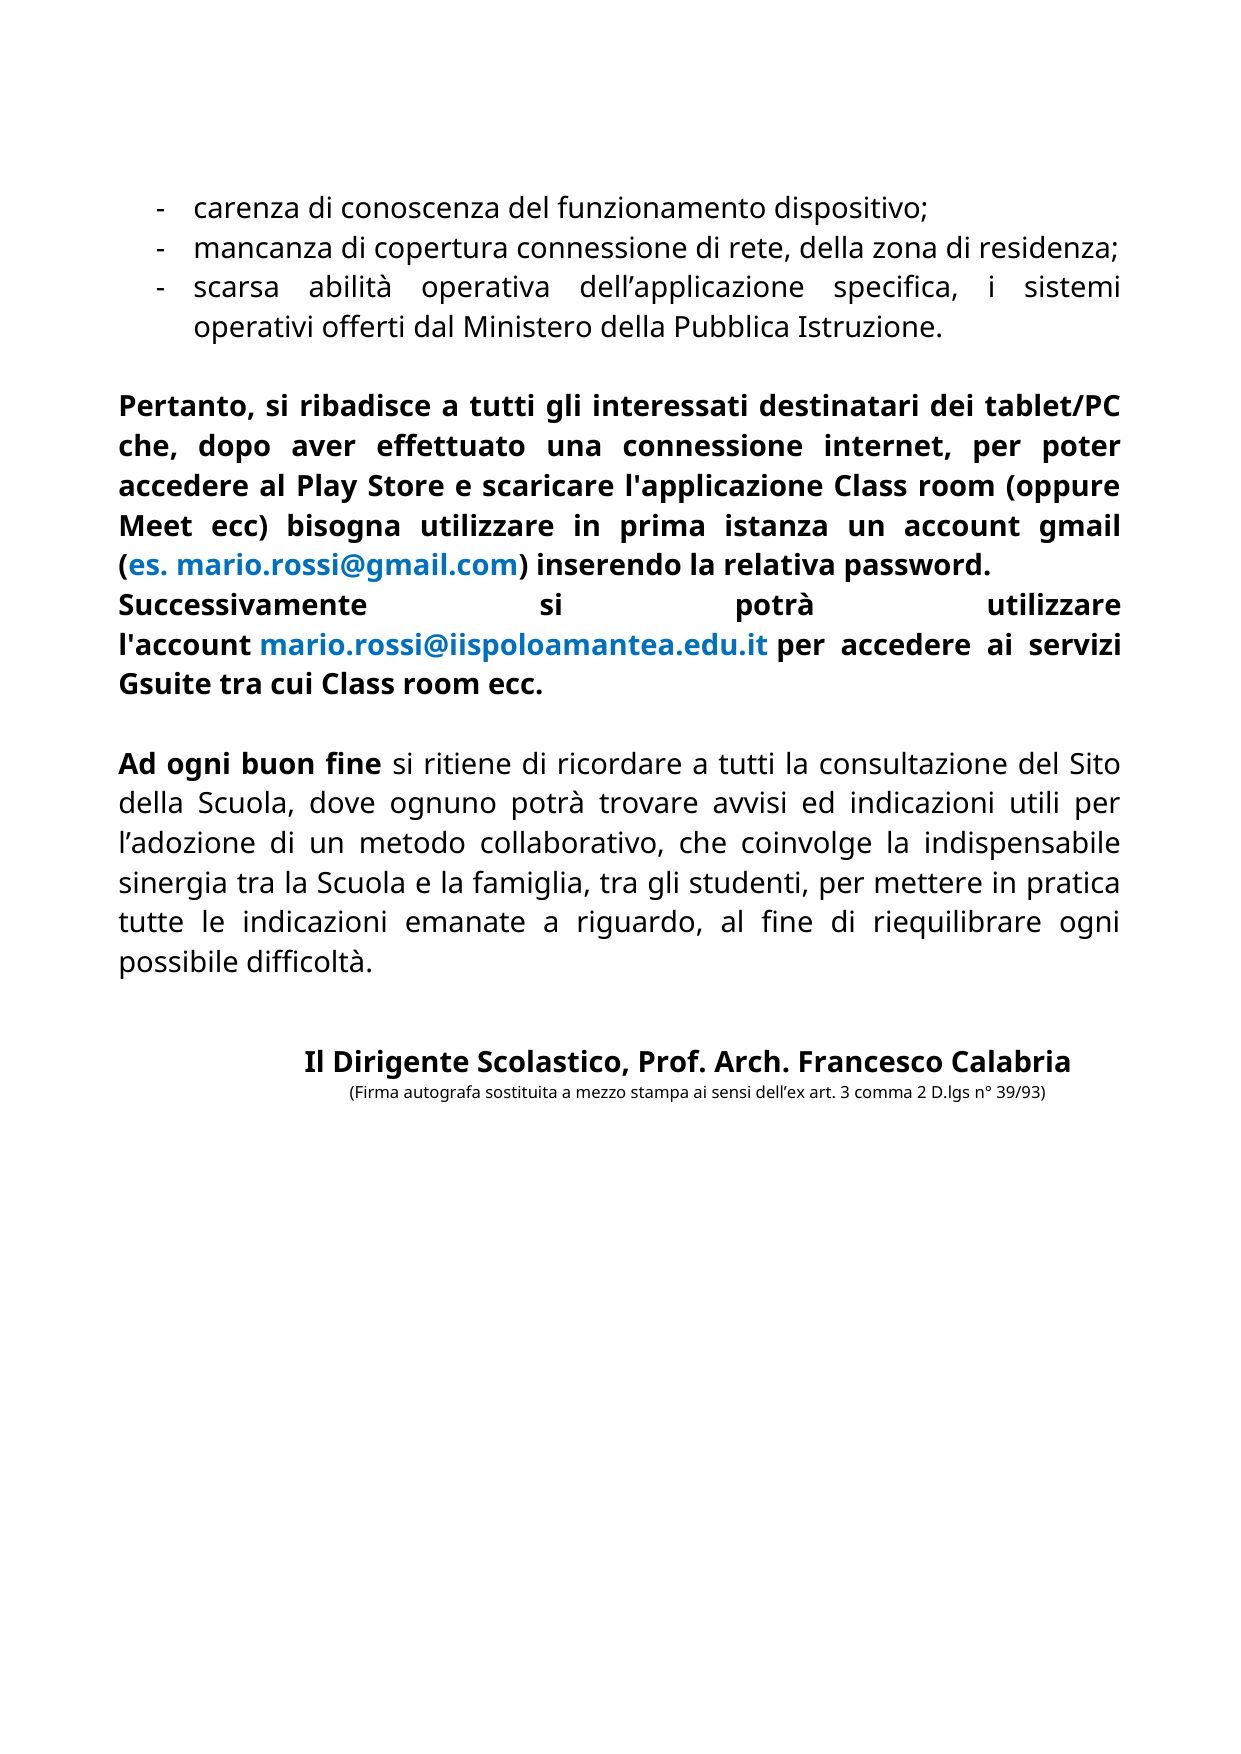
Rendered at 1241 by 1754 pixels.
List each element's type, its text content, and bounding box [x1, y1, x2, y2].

list (Firma autografa sostituita a mezzo stampa ai sensi dell’ex art. 3 comma 2 D.lgs n° 39/93) [156, 1081, 1122, 1103]
text Pertanto, si ribadisce a tutti gli interessati destinatari dei tablet/PC che, dopo aver effettuato una connessione internet, per poter accedere al Play Store e scaricare l'applicazione Class room (oppure Meet ecc) bisogna utilizzare in prima istanza un account gmail (es. mario.rossi@gmail.com) inserendo la relativa password. [118, 386, 1122, 584]
list carenza di conoscenza del funzionamento dispositivo; [156, 187, 1122, 227]
text Successivamente si potrà utilizzare l'account mario.rossi@iispoloamantea.edu.it per accedere ai servizi Gsuite tra cui Class room ecc. [118, 584, 1122, 703]
list scarsa abilità operativa dell’applicazione specifica, i sistemi operativi offerti dal Ministero della Pubblica Istruzione. [156, 267, 1122, 346]
text Il Dirigente Scolastico, Prof. Arch. Francesco Calabria [118, 1041, 1122, 1081]
text Ad ogni buon fine si ritiene di ricordare a tutti la consultazione del Sito della Scuola, dove ognuno potrà trovare avvisi ed indicazioni utili per l’adozione di un metodo collaborativo, che coinvolge la indispensabile sinergia tra la Scuola e la famiglia, tra gli studenti, per mettere in pratica tutte le indicazioni emanate a riguardo, al fine di riequilibrare ogni possibile difficoltà. [118, 743, 1122, 981]
list mancanza di copertura connessione di rete, della zona di residenza; [156, 227, 1122, 267]
